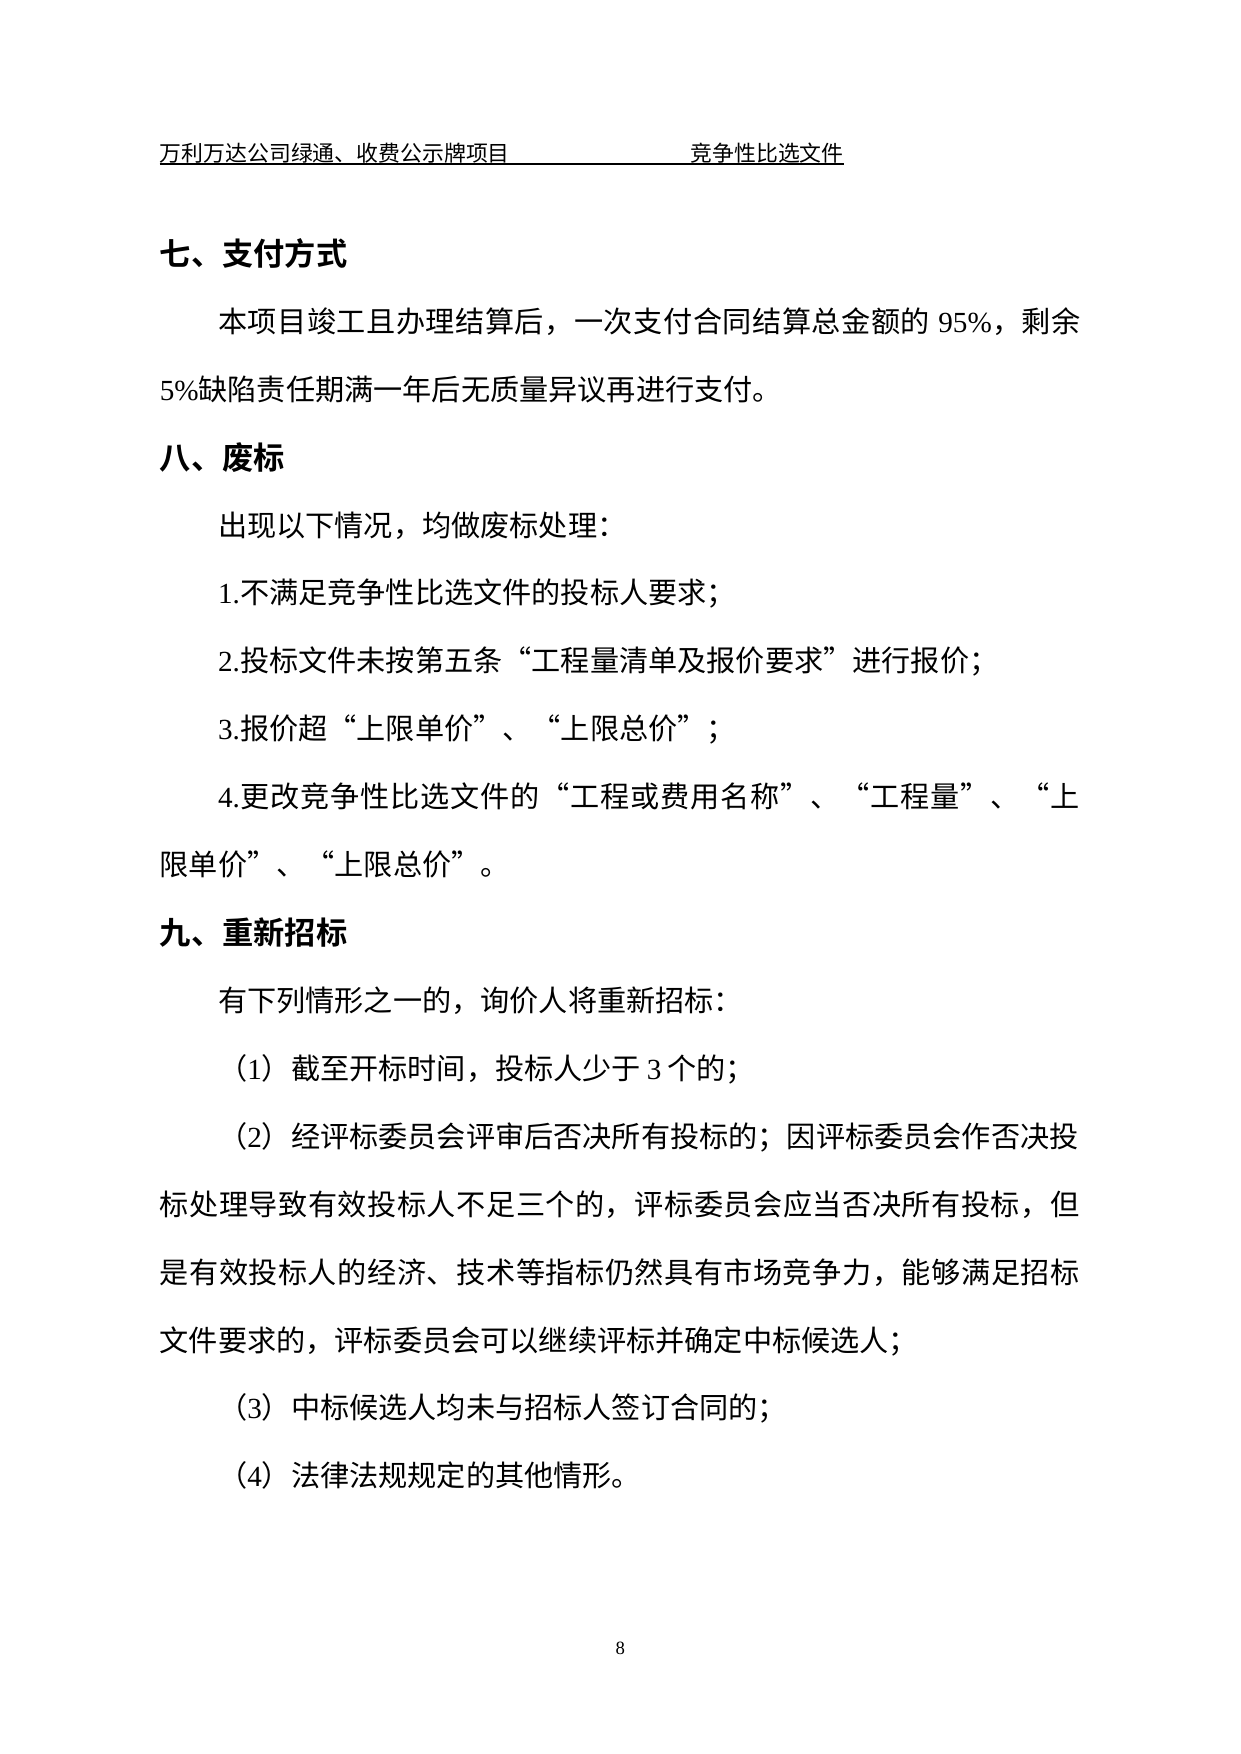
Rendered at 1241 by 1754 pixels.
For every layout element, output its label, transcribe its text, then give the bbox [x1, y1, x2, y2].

text 1.不满足竞争性比选文件的投标人要求； [159, 557, 1081, 625]
subtitle 七、支付方式 [159, 218, 1081, 286]
text （2）经评标委员会评审后否决所有投标的；因评标委员会作否决投标处理导致有效投标人不足三个的，评标委员会应当否决所有投标，但是有效投标人的经济、技术等指标仍然具有市场竞争力，能够满足招标文件要求的，评标委员会可以继续评标并确定中标候选人； [159, 1101, 1081, 1372]
text 出现以下情况，均做废标处理： [159, 489, 1081, 557]
text 有下列情形之一的，询价人将重新招标： [159, 965, 1081, 1033]
text 2.投标文件未按第五条“工程量清单及报价要求”进行报价； [159, 625, 1081, 693]
text （4）法律法规规定的其他情形。 [159, 1440, 1081, 1508]
text 4.更改竞争性比选文件的“工程或费用名称”、“工程量”、“上限单价”、“上限总价”。 [159, 761, 1081, 897]
text 3.报价超“上限单价”、“上限总价”； [159, 693, 1081, 761]
text 本项目竣工且办理结算后，一次支付合同结算总金额的95%，剩余5%缺陷责任期满一年后无质量异议再进行支付。 [159, 286, 1081, 421]
text （1）截至开标时间，投标人少于3个的； [159, 1033, 1081, 1101]
subtitle 九、重新招标 [159, 897, 1081, 965]
text （3）中标候选人均未与招标人签订合同的； [159, 1372, 1081, 1440]
subtitle 八、废标 [159, 421, 1081, 489]
